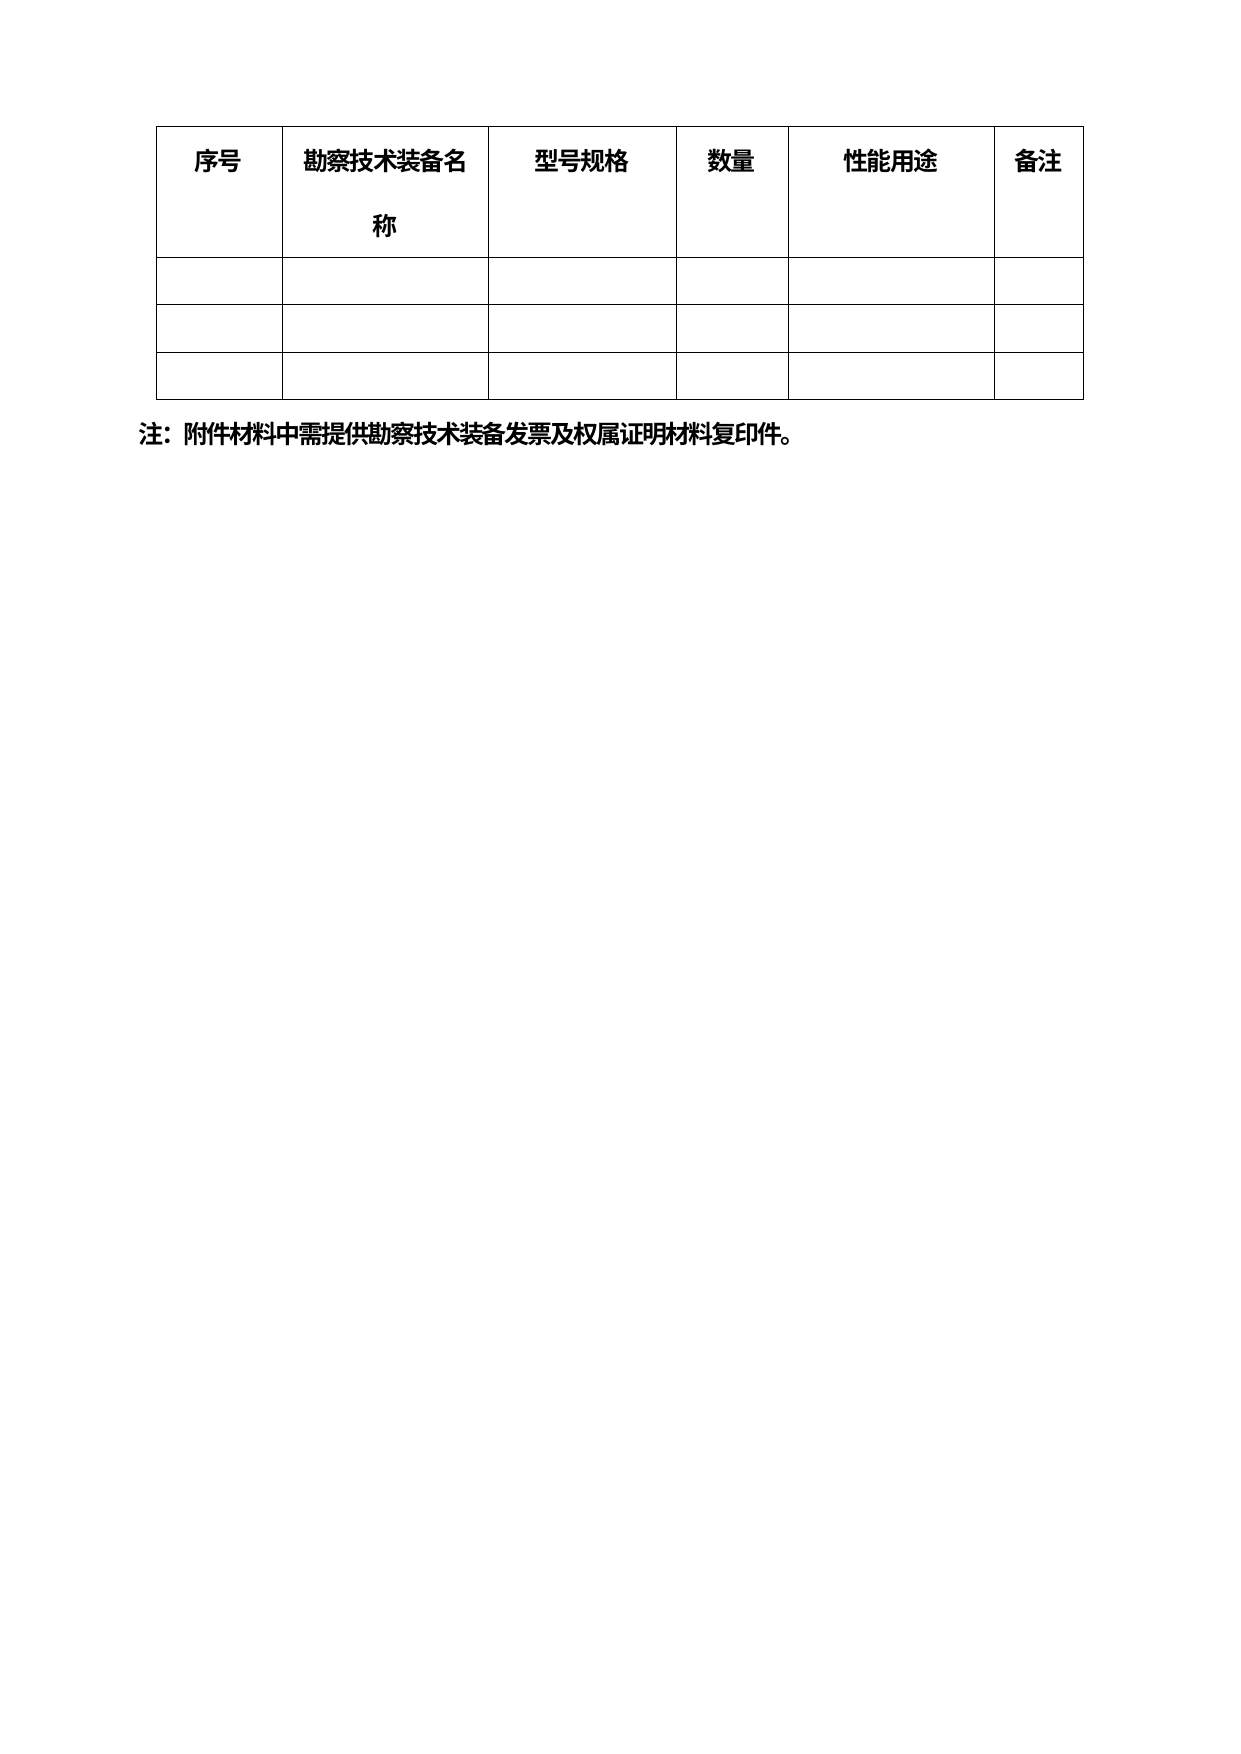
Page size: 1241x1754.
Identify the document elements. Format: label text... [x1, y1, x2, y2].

table_header 备注 [995, 127, 1083, 257]
table_cell [489, 353, 676, 399]
table_cell [283, 305, 488, 352]
table_cell [995, 258, 1083, 304]
table_cell [995, 305, 1083, 352]
table_cell [283, 353, 488, 399]
table_cell [995, 353, 1083, 399]
table_cell [789, 353, 994, 399]
table_cell [677, 305, 788, 352]
table_cell [677, 353, 788, 399]
table_header 勘察技术装备名称 [283, 127, 488, 257]
table_cell [789, 305, 994, 352]
table_cell [283, 258, 488, 304]
text 注：附件材料中需提供勘察技术装备发票及权属证明材料复印件。 [118, 400, 1122, 465]
table_cell [157, 305, 282, 352]
table_header 型号规格 [489, 127, 676, 257]
table_header 序号 [157, 127, 282, 257]
table_cell [489, 305, 676, 352]
table_cell [789, 258, 994, 304]
table_cell [157, 258, 282, 304]
table_header 性能用途 [789, 127, 994, 257]
table_header 数量 [677, 127, 788, 257]
table_cell [157, 353, 282, 399]
table_cell [489, 258, 676, 304]
table_cell [677, 258, 788, 304]
